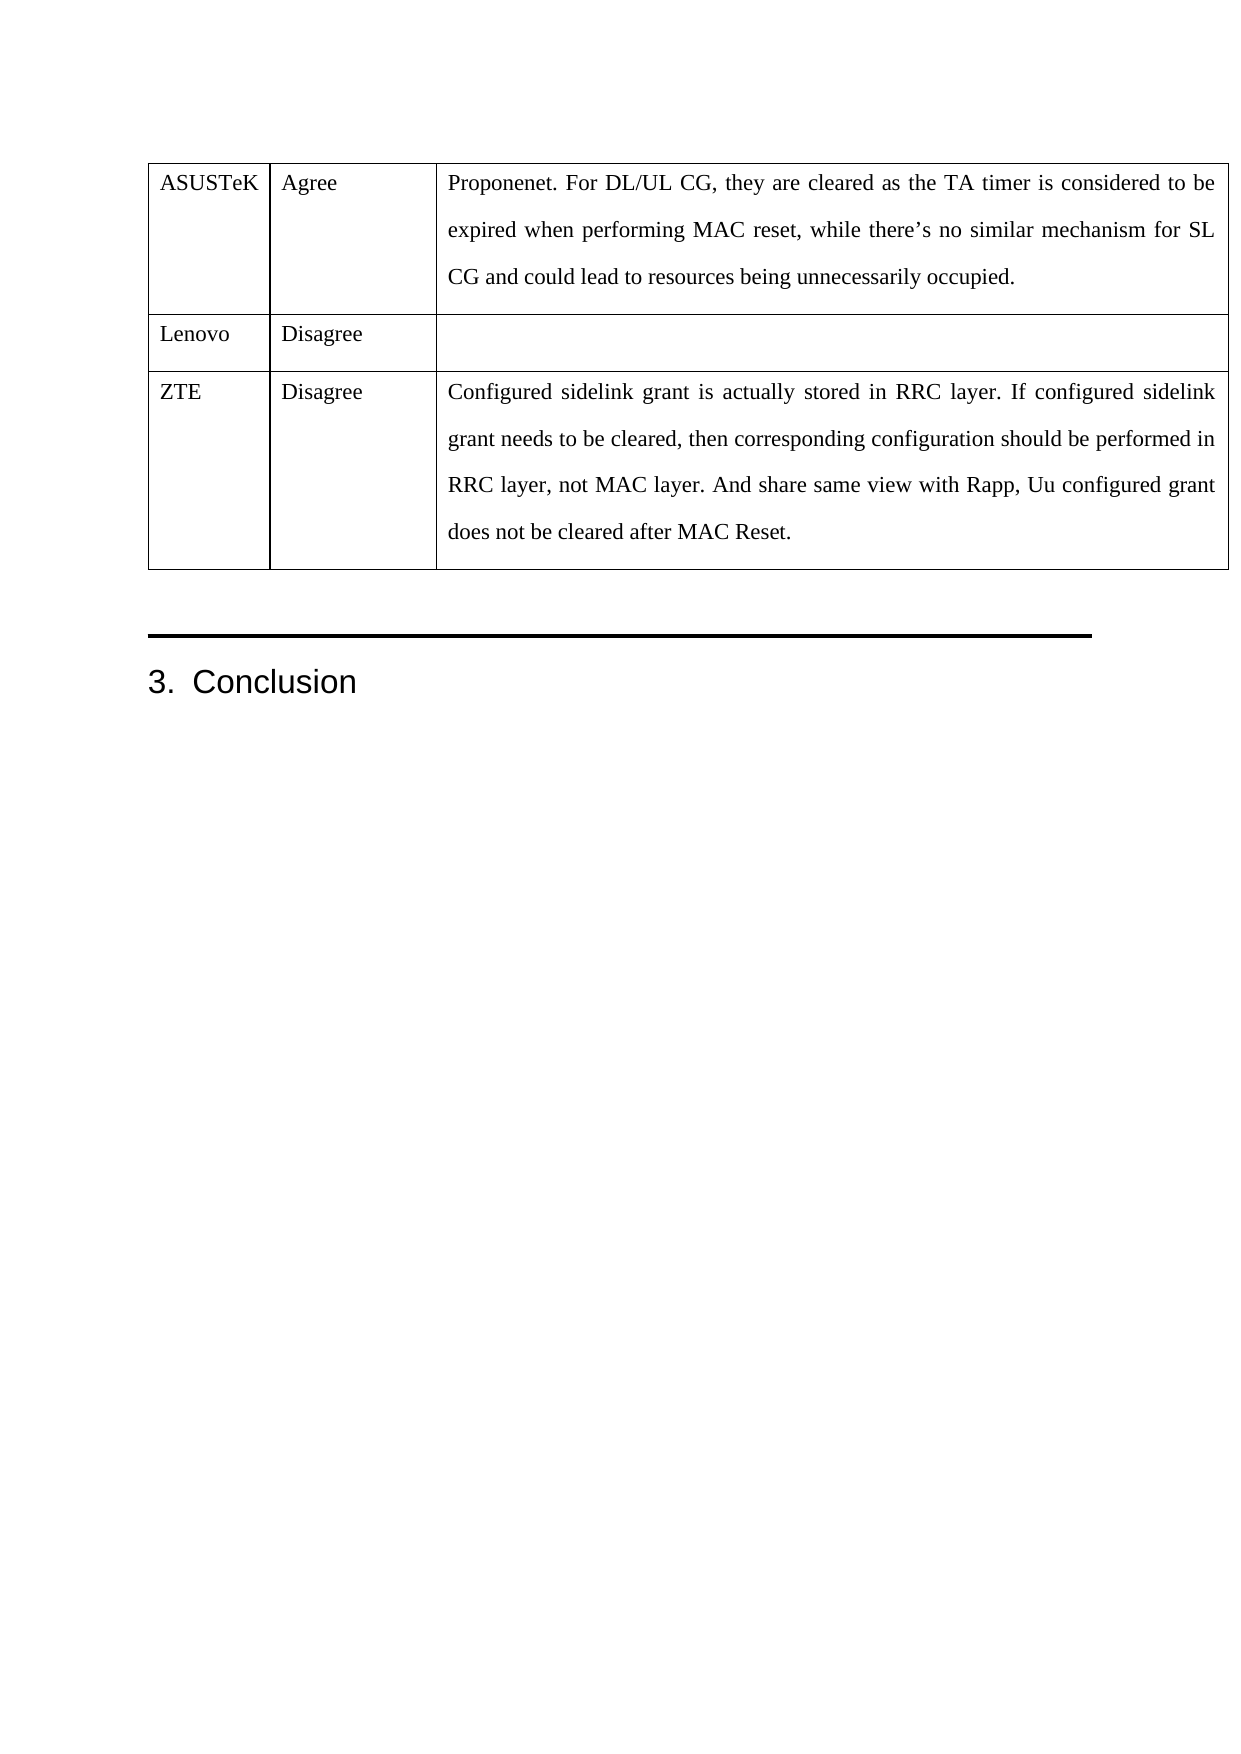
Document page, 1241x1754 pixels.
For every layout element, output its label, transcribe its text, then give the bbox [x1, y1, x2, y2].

table_cell Disagree [271, 315, 436, 371]
table_cell Agree [271, 164, 436, 314]
table_cell ASUSTeK [149, 164, 269, 314]
table_cell Disagree [271, 372, 436, 569]
table_cell Proponenet. For DL/UL CG, they are cleared as the TA timer is considered to be expired when performing MAC reset, while there’s no similar mechanism for SL CG and could lead to resources being unnecessarily occupied. [437, 164, 1228, 314]
table_cell [437, 315, 1228, 371]
table_cell ZTE [149, 372, 269, 569]
list Conclusion [148, 638, 1092, 719]
table_cell Lenovo [149, 315, 269, 371]
table_cell Configured sidelink grant is actually stored in RRC layer. If configured sidelink grant needs to be cleared, then corresponding configuration should be performed in RRC layer, not MAC layer. And share same view with Rapp, Uu configured grant does not be cleared after MAC Reset. [437, 372, 1228, 569]
